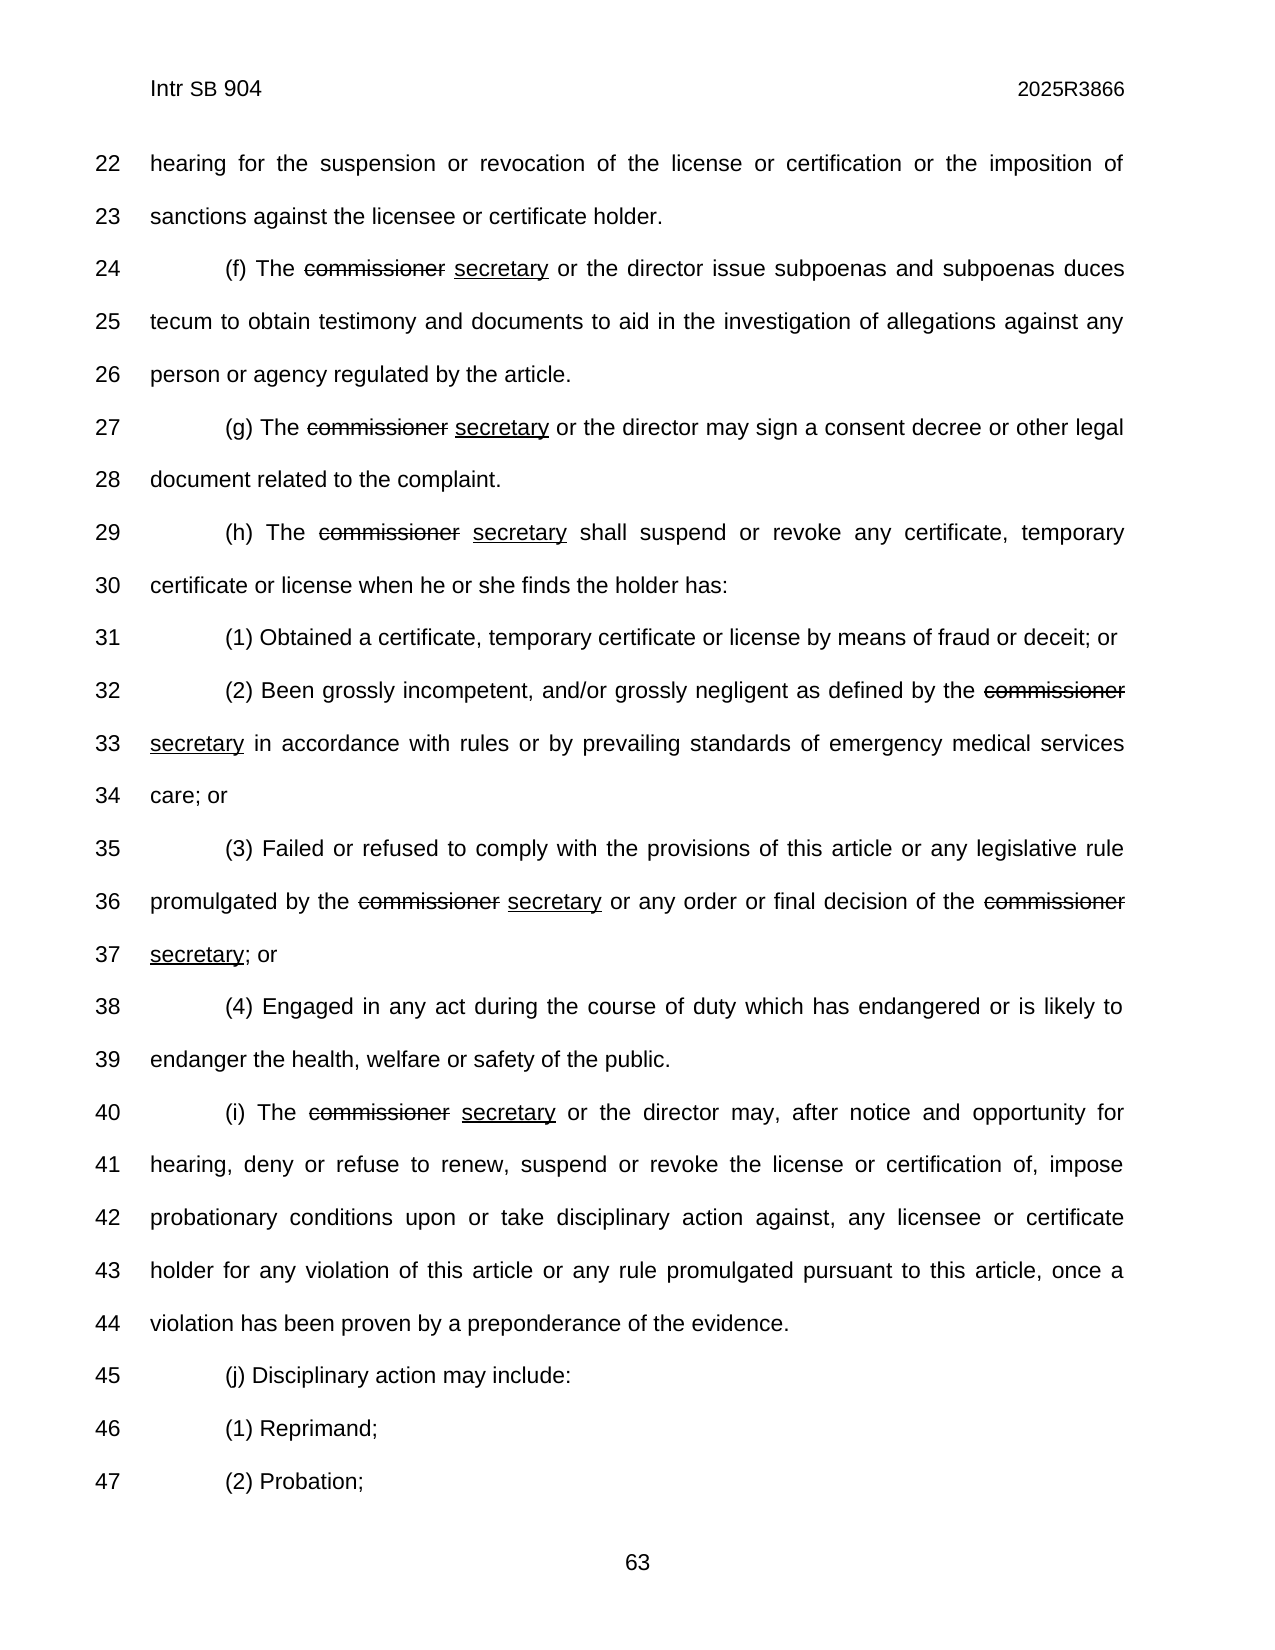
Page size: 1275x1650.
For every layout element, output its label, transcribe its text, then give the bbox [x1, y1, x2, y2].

text (h) The commissioner secretary shall suspend or revoke any certificate, temporary certificate or license when he or she finds the holder has: [150, 519, 1125, 598]
text (g) The commissioner secretary or the director may sign a consent decree or other legal document related to the complaint. [150, 413, 1125, 493]
text (1) Reprimand; [150, 1415, 1125, 1441]
text (1) Obtained a certificate, temporary certificate or license by means of fraud or deceit; or [150, 624, 1125, 651]
text (i) The commissioner secretary or the director may, after notice and opportunity for hearing, deny or refuse to renew, suspend or revoke the license or certification of, impose probationary conditions upon or take disciplinary action against, any licensee or certificate holder for any violation of this article or any rule promulgated pursuant to this article, once a violation has been proven by a preponderance of the evidence. [150, 1099, 1125, 1336]
text (2) Been grossly incompetent, and/or grossly negligent as defined by the commissioner secretary in accordance with rules or by prevailing standards of emergency medical services care; or [150, 677, 1125, 809]
text (j) Disciplinary action may include: [150, 1362, 1125, 1389]
text (2) Probation; [150, 1468, 1125, 1494]
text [150, 150, 1125, 229]
text (3) Failed or refused to comply with the provisions of this article or any legislative rule promulgated by the commissioner secretary or any order or final decision of the commissioner secretary; or [150, 835, 1125, 967]
text (4) Engaged in any act during the course of duty which has endangered or is likely to endanger the health, welfare or safety of the public. [150, 993, 1125, 1072]
text (f) The commissioner secretary or the director issue subpoenas and subpoenas duces tecum to obtain testimony and documents to aid in the investigation of allegations against any person or agency regulated by the article. [150, 255, 1125, 387]
